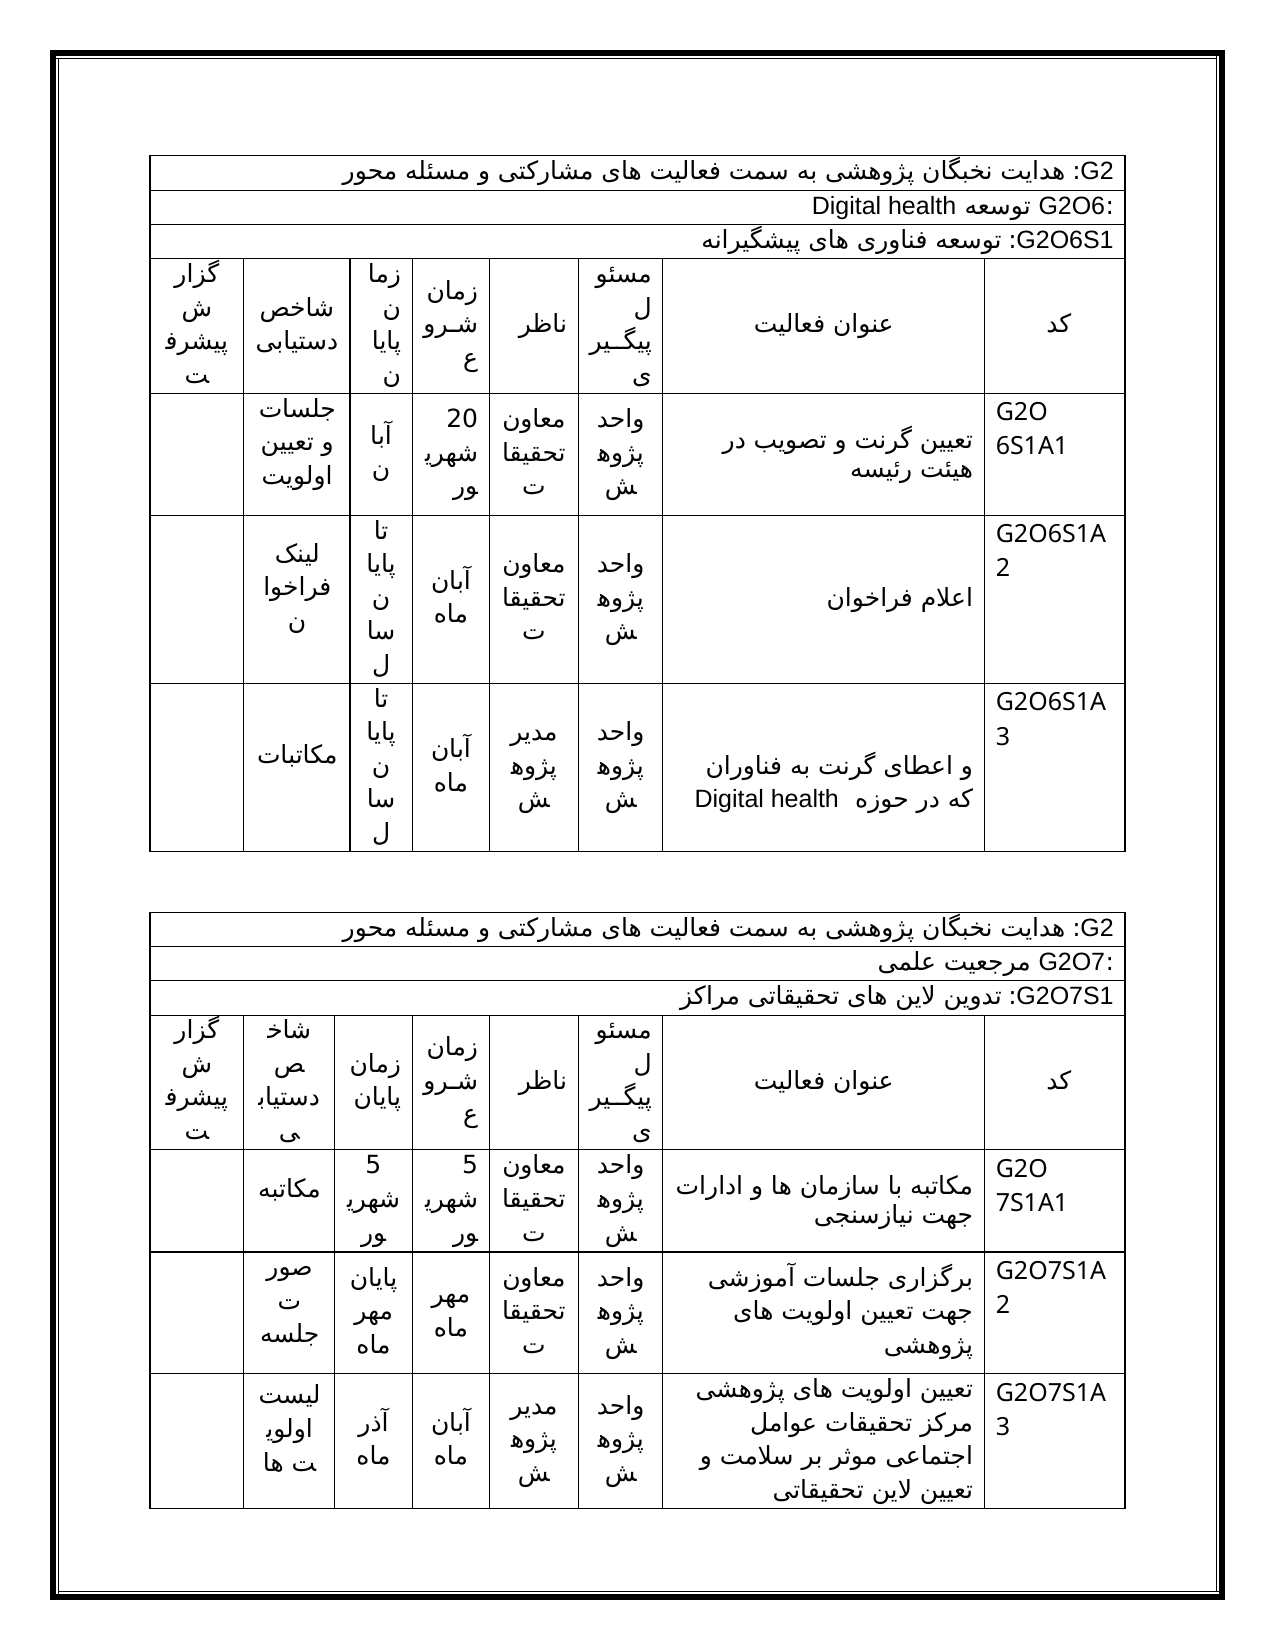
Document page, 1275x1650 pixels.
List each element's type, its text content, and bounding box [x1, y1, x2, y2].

table_cell مدیر پژوهش [490, 1374, 578, 1508]
table_cell [151, 394, 243, 515]
table_header G2: هدایت نخبگان پژوهشی به سمت فعالیت های مشارکتی و مسئله محور [151, 913, 1124, 946]
table_cell مکاتبه با سازمان ها و ادارات جهت نیازسنجی [663, 1150, 984, 1251]
table_cell واحد پژوهش [579, 516, 662, 683]
table_cell [151, 516, 243, 683]
table_cell 20 شهریور [413, 394, 489, 515]
table_cell واحد پژوهش [579, 1374, 662, 1508]
table_cell مدیر پژوهش [490, 684, 578, 851]
table_cell مکاتبه [244, 1150, 334, 1251]
table_cell لینک فراخوان [244, 516, 349, 683]
table_cell مهر ماه [413, 1253, 489, 1373]
table_cell عنوان فعالیت [663, 259, 984, 393]
table_cell آبان ماه [413, 1374, 489, 1508]
table_cell [151, 1374, 243, 1508]
table_cell کد [985, 259, 1124, 393]
table_cell برگزاری جلسات آموزشی جهت تعیین اولویت های پژوهشی [663, 1253, 984, 1373]
table_cell زمان شروع [413, 259, 489, 393]
table_cell 5 شهریور [413, 1150, 489, 1251]
table_cell زمان پایان [351, 259, 412, 393]
table_cell G2O7S1A3 [985, 1374, 1124, 1508]
table_cell G2O6S1: توسعه فناوری های پیشگیرانه [151, 225, 1124, 258]
table_cell جلسات و تعیین اولویت [244, 394, 349, 515]
table_cell شاخص دستیابی [244, 1016, 334, 1149]
table_cell تعیین اولویت های پژوهشی مرکز تحقیقات عوامل اجتماعی موثر بر سلامت و تعیین لاین تحقیقاتی [663, 1374, 984, 1508]
table_cell G2O6S1A1 [985, 394, 1124, 515]
table_cell تا پایان سال [351, 684, 412, 851]
table_cell عنوان فعالیت [663, 1016, 984, 1149]
table_cell آبان ماه [413, 684, 489, 851]
table_cell اعلام فراخوان [663, 516, 984, 683]
table_cell [151, 1253, 243, 1373]
table_cell واحد پژوهش [579, 684, 662, 851]
table_cell G2O7S1: تدوین لاین های تحقیقاتی مراکز [151, 981, 1124, 1014]
table_cell کد [985, 1016, 1124, 1149]
table_cell مسئول پیگیری [579, 1016, 662, 1149]
table_cell [151, 684, 243, 851]
table_cell گزارش پیشرفت [151, 1016, 243, 1149]
table_cell 5 شهریور [335, 1150, 412, 1251]
table_cell ناظر [490, 1016, 578, 1149]
table_cell معاون تحقیقات [490, 1253, 578, 1373]
table_cell معاون تحقیقات [490, 394, 578, 515]
table_cell G2O6S1A2 [985, 516, 1124, 683]
table_cell معاون تحقیقات [490, 516, 578, 683]
table_cell صورت جلسه [244, 1253, 334, 1373]
table_cell معاون تحقیقات [490, 1150, 578, 1251]
table_cell زمان پایان [335, 1016, 412, 1149]
table_cell پایان مهر ماه [335, 1253, 412, 1373]
table_cell G2O7S1A1 [985, 1150, 1124, 1251]
table_cell و اعطای گرنت به فناوران که در حوزه Digital health [663, 684, 984, 851]
table_cell زمان شروع [413, 1016, 489, 1149]
table_cell [151, 1150, 243, 1251]
table_cell لیست اولویت ها [244, 1374, 334, 1508]
table_cell واحد پژوهش [579, 394, 662, 515]
table_cell :G2O7 مرجعیت علمی [151, 947, 1124, 980]
table_cell شاخص دستیابی [244, 259, 349, 393]
table_cell تا پایان سال [351, 516, 412, 683]
table_cell G2O7S1A2 [985, 1253, 1124, 1373]
table_cell گزارش پیشرفت [151, 259, 243, 393]
table_cell آبان [351, 394, 412, 515]
table_cell تعیین گرنت و تصویب در هیئت رئیسه [663, 394, 984, 515]
table_cell مسئول پیگیری [579, 259, 662, 393]
table_cell واحد پژوهش [579, 1253, 662, 1373]
table_header G2: هدایت نخبگان پژوهشی به سمت فعالیت های مشارکتی و مسئله محور [151, 156, 1124, 189]
table_cell آبان ماه [413, 516, 489, 683]
table_cell مکاتبات [244, 684, 349, 851]
table_cell واحد پژوهش [579, 1150, 662, 1251]
table_cell :G2O6 توسعه Digital health [151, 191, 1124, 224]
table_cell G2O6S1A3 [985, 684, 1124, 851]
table_cell ناظر [490, 259, 578, 393]
table_cell آذر ماه [335, 1374, 412, 1508]
